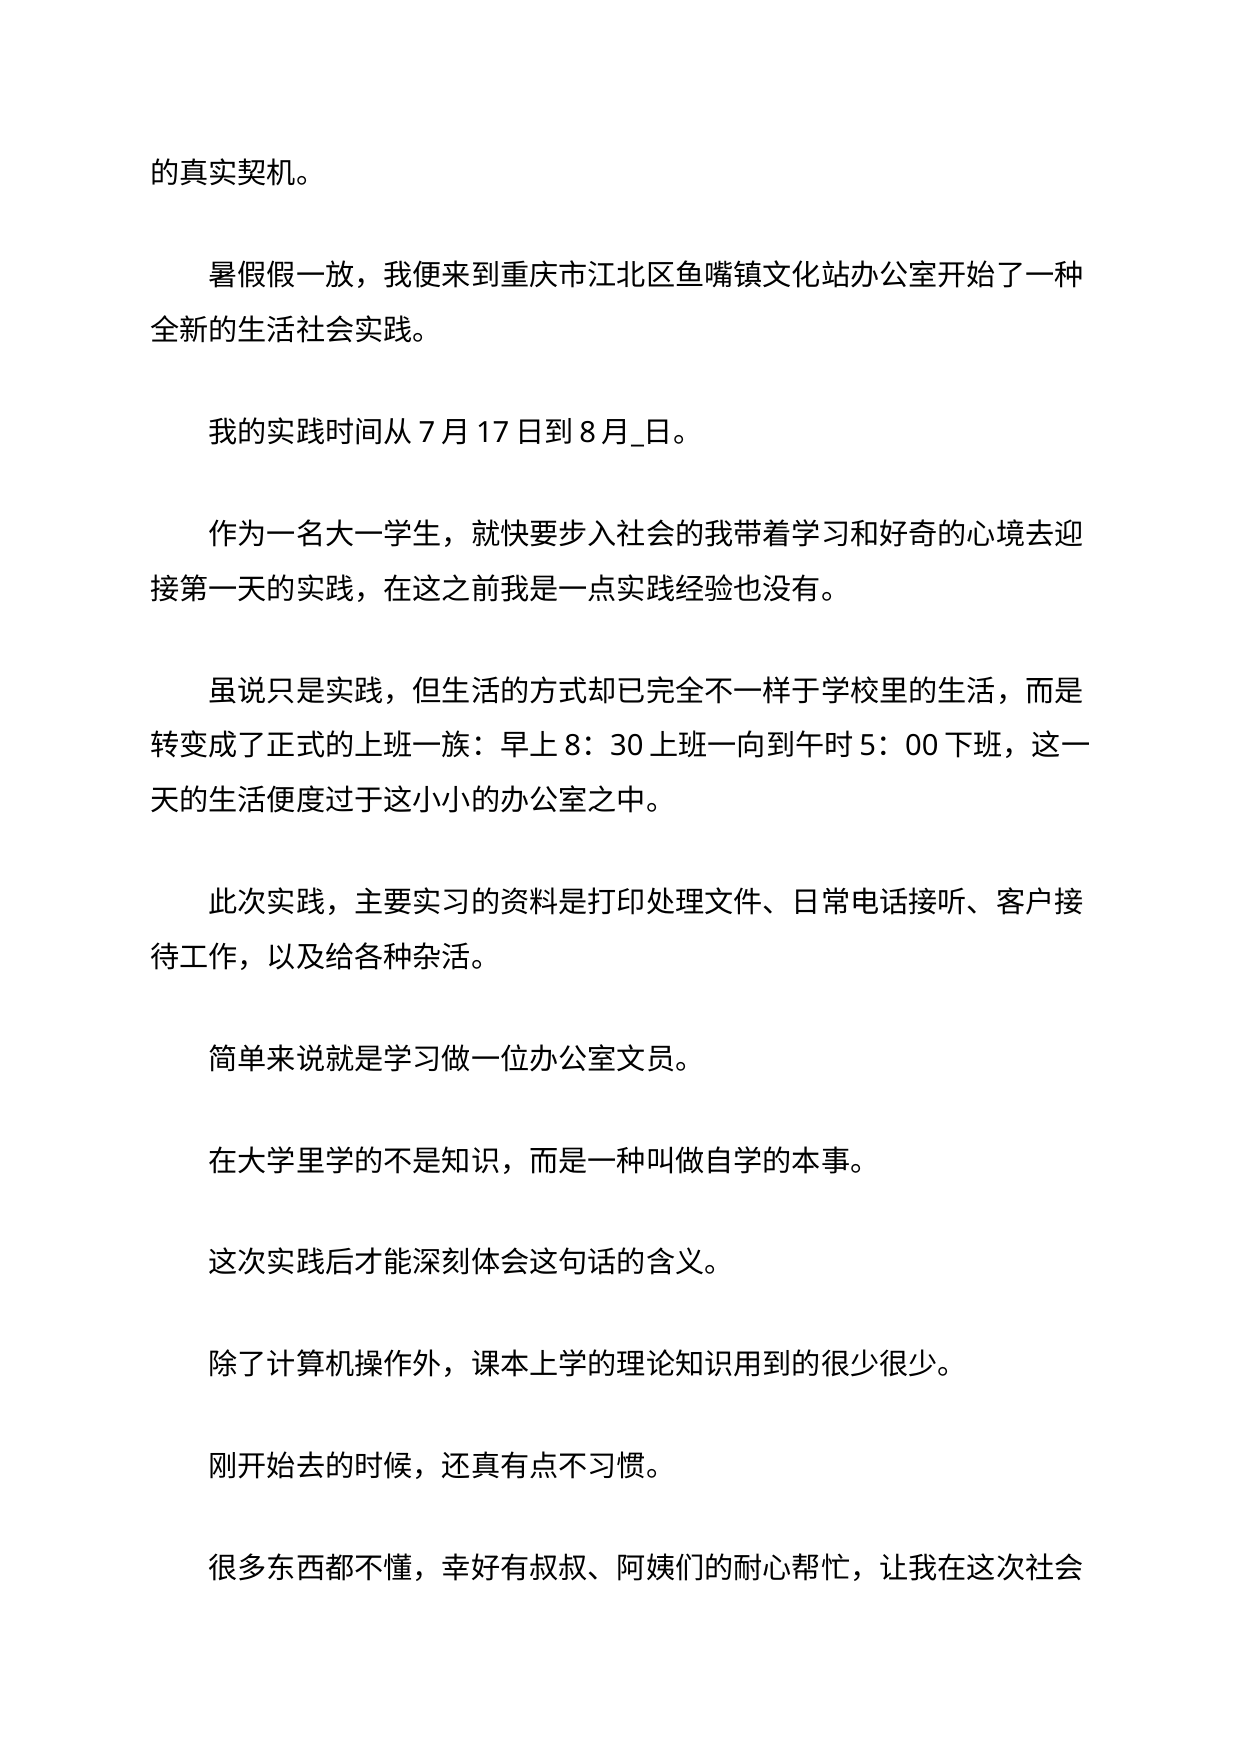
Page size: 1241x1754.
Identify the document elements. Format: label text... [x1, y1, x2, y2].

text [150, 1544, 1090, 1587]
text 虽说只是实践，但生活的方式却已完全不一样于学校里的生活，而是转变成了正式的上班一族：早上8：30上班一向到午时5：00下班，这一天的生活便度过于这小小的办公室之中。 [150, 667, 1090, 819]
text 除了计算机操作外，课本上学的理论知识用到的很少很少。 [150, 1341, 1090, 1383]
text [150, 150, 1090, 192]
text 我的实践时间从7月17日到8月_日。 [150, 408, 1090, 451]
text 此次实践，主要实习的资料是打印处理文件、日常电话接听、客户接待工作，以及给各种杂活。 [150, 879, 1090, 976]
text 这次实践后才能深刻体会这句话的含义。 [150, 1239, 1090, 1281]
text 刚开始去的时候，还真有点不习惯。 [150, 1442, 1090, 1485]
text 作为一名大一学生，就快要步入社会的我带着学习和好奇的心境去迎接第一天的实践，在这之前我是一点实践经验也没有。 [150, 510, 1090, 608]
text 在大学里学的不是知识，而是一种叫做自学的本事。 [150, 1137, 1090, 1179]
text 暑假假一放，我便来到重庆市江北区鱼嘴镇文化站办公室开始了一种全新的生活社会实践。 [150, 252, 1090, 349]
text 简单来说就是学习做一位办公室文员。 [150, 1035, 1090, 1078]
